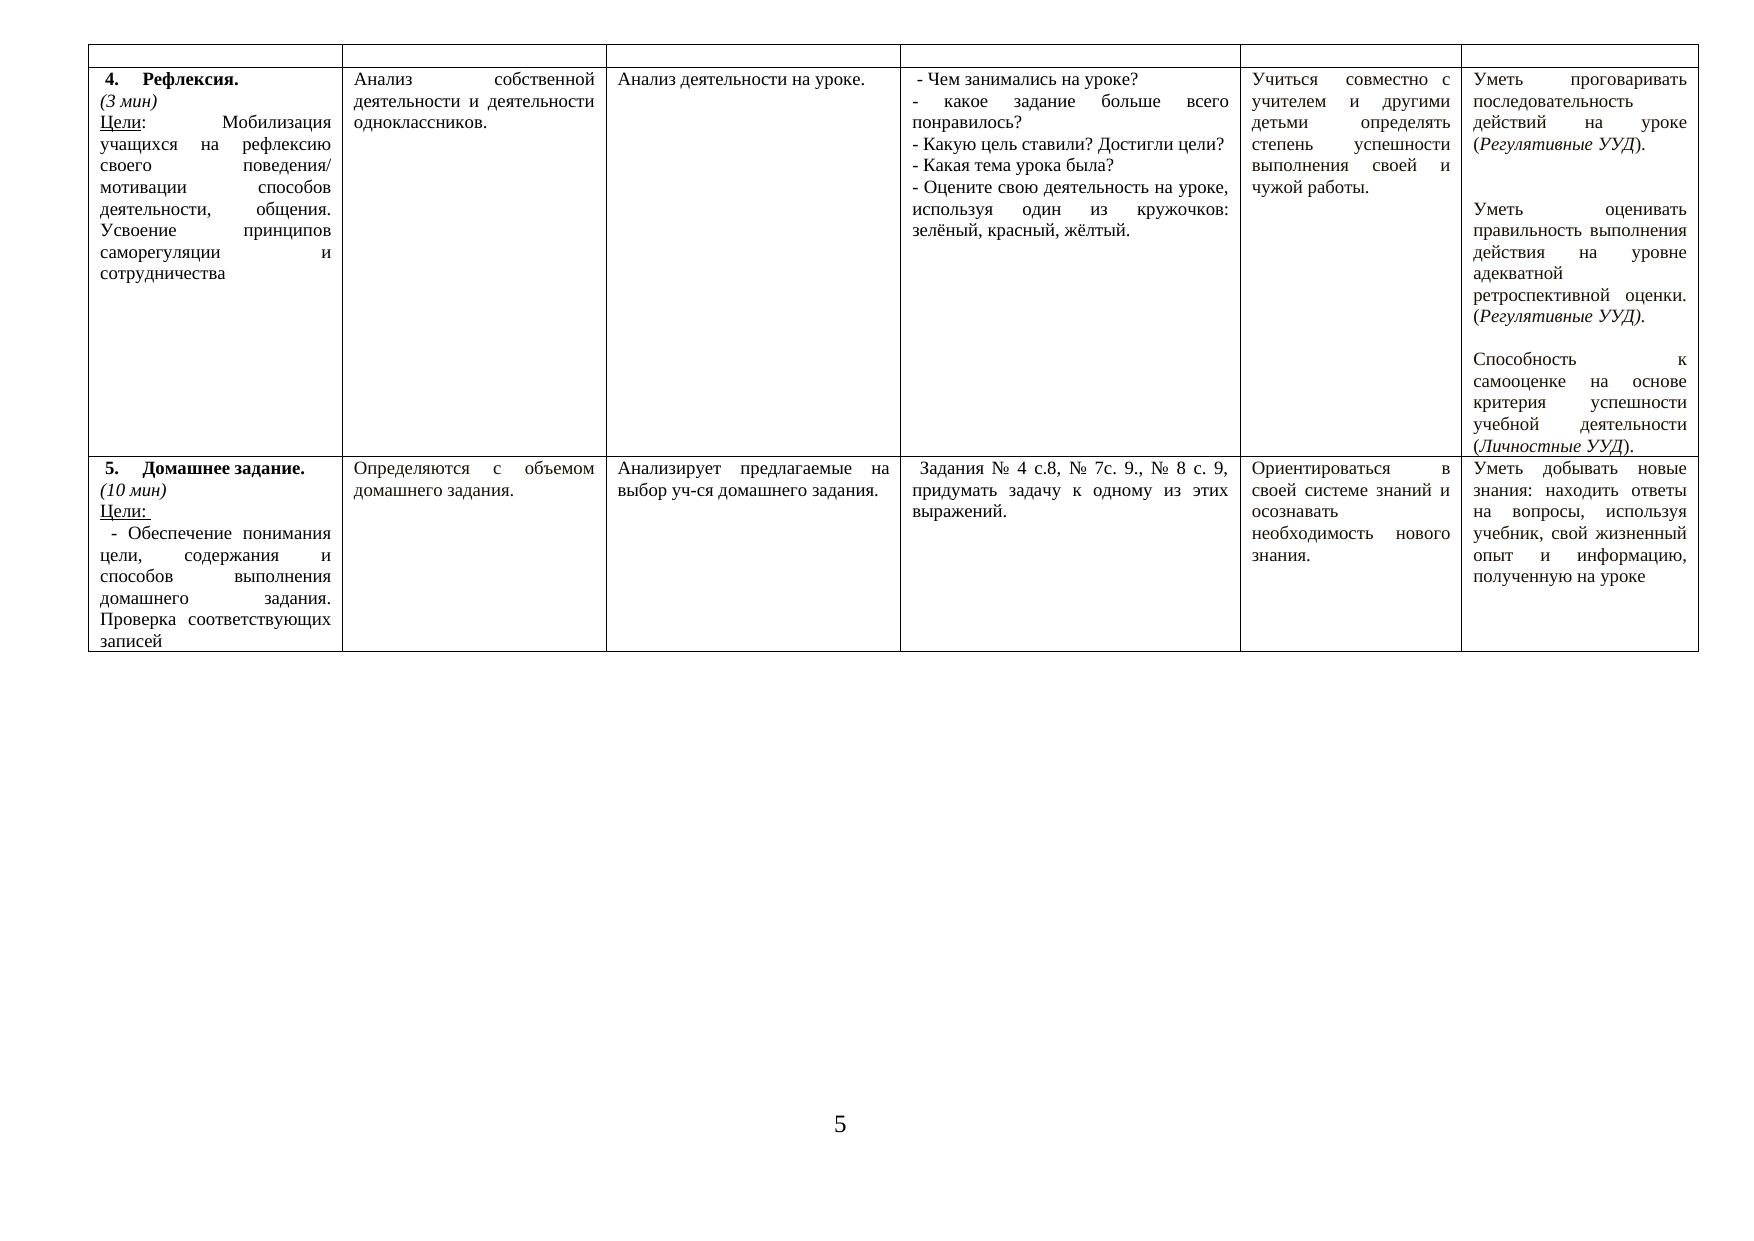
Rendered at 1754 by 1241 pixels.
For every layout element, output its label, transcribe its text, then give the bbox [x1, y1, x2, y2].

table_cell Домашнее задание. (10 мин) Цели: - Обеспечение понимания цели, содержания и способов выполнения домашнего задания. Проверка соответствующих записей [89, 457, 342, 651]
table_cell - Чем занимались на уроке? - какое задание больше всего понравилось? - Какую цель ставили? Достигли цели? - Какая тема урока была? - Оцените свою деятельность на уроке, используя один из кружочков: зелёный, красный, жёлтый. [901, 68, 1240, 456]
table_cell Рефлексия. (3 мин) Цели: Мобилизация учащихся на рефлексию своего поведения/ мотивации способов деятельности, общения. Усвоение принципов саморегуляции и сотрудничества [89, 68, 342, 456]
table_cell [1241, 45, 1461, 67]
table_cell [89, 45, 342, 67]
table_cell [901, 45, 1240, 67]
table_cell Определяются с объемом домашнего задания. [343, 457, 606, 651]
table_cell Уметь проговаривать последовательность действий на уроке (Регулятивные УУД). Уметь оценивать правильность выполнения действия на уровне адекватной ретроспективной оценки. (Регулятивные УУД). Способность к самооценке на основе критерия успешности учебной деятельности (Личностные УУД). [1462, 68, 1698, 456]
table_cell Ориентироваться в своей системе знаний и осознавать необходимость нового знания. [1241, 457, 1461, 651]
table_cell Учиться совместно с учителем и другими детьми определять степень успешности выполнения своей и чужой работы. [1241, 68, 1461, 456]
table_cell Уметь добывать новые знания: находить ответы на вопросы, используя учебник, свой жизненный опыт и информацию, полученную на уроке [1462, 457, 1698, 651]
table_cell Задания № 4 с.8, № 7с. 9., № 8 с. 9, придумать задачу к одному из этих выражений. [901, 457, 1240, 651]
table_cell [343, 45, 606, 67]
table_cell Анализ собственной деятельности и деятельности одноклассников. [343, 68, 606, 456]
table_cell Анализ деятельности на уроке. [607, 68, 900, 456]
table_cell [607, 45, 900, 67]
table_cell Анализирует предлагаемые на выбор уч-ся домашнего задания. [607, 457, 900, 651]
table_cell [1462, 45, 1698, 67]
